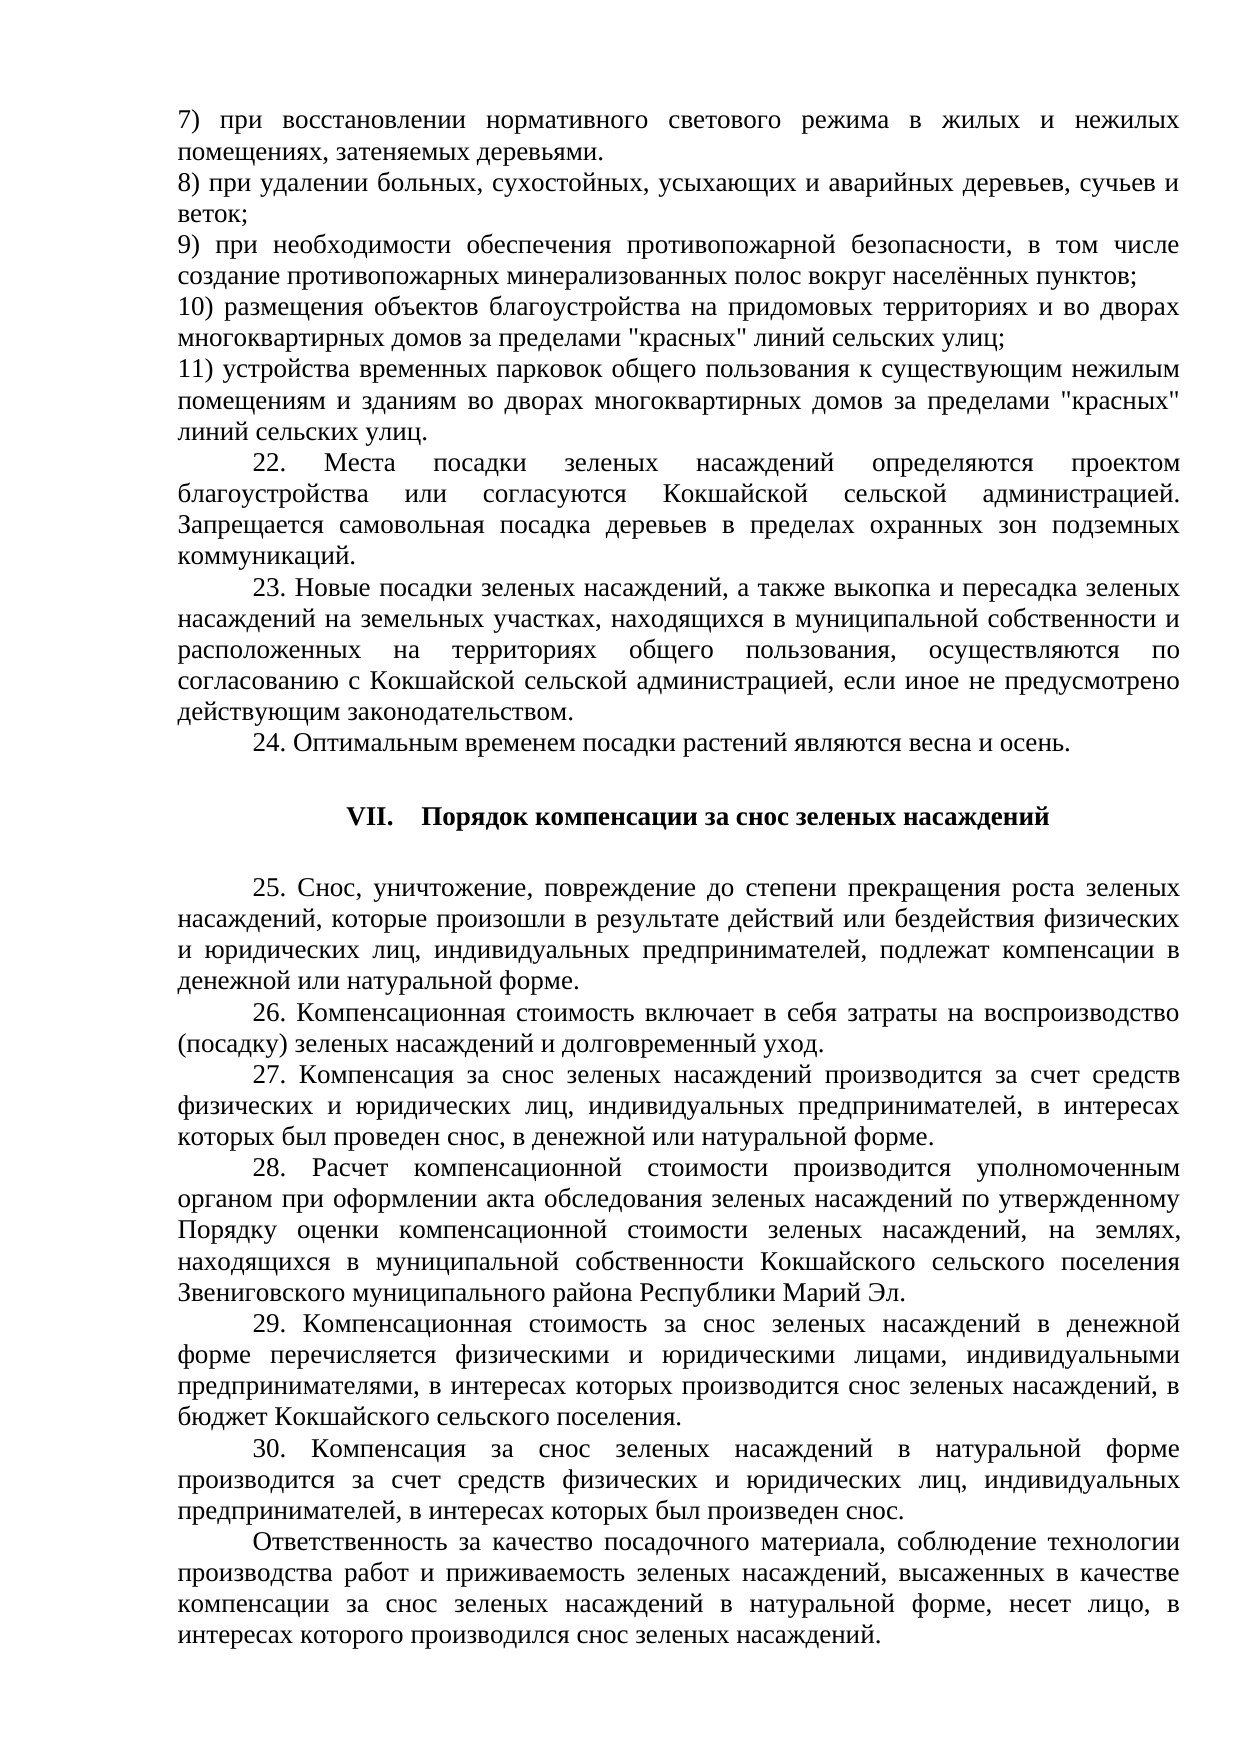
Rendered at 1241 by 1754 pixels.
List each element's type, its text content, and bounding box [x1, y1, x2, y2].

list 11) устройства временных парковок общего пользования к существующим нежилым помещениям и зданиям во дворах многоквартирных домов за пределами "красных" линий сельских улиц. [177, 353, 1181, 446]
text Ответственность за качество посадочного материала, соблюдение технологии производства работ и приживаемость зеленых насаждений, высаженных в качестве компенсации за снос зеленых насаждений в натуральной форме, несет лицо, в интересах которого производился снос зеленых насаждений. [177, 1525, 1181, 1650]
subtitle Порядок компенсации за снос зеленых насаждений [215, 800, 1181, 831]
text 26. Компенсационная стоимость включает в себя затраты на воспроизводство (посадку) зеленых насаждений и долговременный уход. [177, 996, 1181, 1058]
text 30. Компенсация за снос зеленых насаждений в натуральной форме производится за счет средств физических и юридических лиц, индивидуальных предпринимателей, в интересах которых был произведен снос. [177, 1432, 1181, 1525]
text 25. Снос, уничтожение, повреждение до степени прекращения роста зеленых насаждений, которые произошли в результате действий или бездействия физических и юридических лиц, индивидуальных предпринимателей, подлежат компенсации в денежной или натуральной форме. [177, 871, 1181, 996]
list 10) размещения объектов благоустройства на придомовых территориях и во дворах многоквартирных домов за пределами "красных" линий сельских улиц; [177, 290, 1181, 353]
list 8) при удалении больных, сухостойных, усыхающих и аварийных деревьев, сучьев и веток; [177, 166, 1181, 228]
text 27. Компенсация за снос зеленых насаждений производится за счет средств физических и юридических лиц, индивидуальных предпринимателей, в интересах которых был проведен снос, в денежной или натуральной форме. [177, 1058, 1181, 1151]
list 7) при восстановлении нормативного светового режима в жилых и нежилых помещениях, затеняемых деревьями. [177, 103, 1181, 166]
list 9) при необходимости обеспечения противопожарной безопасности, в том числе создание противопожарных минерализованных полос вокруг населённых пунктов; [177, 228, 1181, 290]
text 24. Оптимальным временем посадки растений являются весна и осень. [177, 726, 1181, 757]
text 22. Места посадки зеленых насаждений определяются проектом благоустройства или согласуются Кокшайской сельской администрацией. Запрещается самовольная посадка деревьев в пределах охранных зон подземных коммуникаций. [177, 446, 1181, 571]
text 23. Новые посадки зеленых насаждений, а также выкопка и пересадка зеленых насаждений на земельных участках, находящихся в муниципальной собственности и расположенных на территориях общего пользования, осуществляются по согласованию с Кокшайской сельской администрацией, если иное не предусмотрено действующим законодательством. [177, 571, 1181, 726]
text 29. Компенсационная стоимость за снос зеленых насаждений в денежной форме перечисляется физическими и юридическими лицами, индивидуальными предпринимателями, в интересах которых производится снос зеленых насаждений, в бюджет Кокшайского сельского поселения. [177, 1307, 1181, 1432]
text 28. Расчет компенсационной стоимости производится уполномоченным органом при оформлении акта обследования зеленых насаждений по утвержденному Порядку оценки компенсационной стоимости зеленых насаждений, на землях, находящихся в муниципальной собственности Кокшайского сельского поселения Звениговского муниципального района Республики Марий Эл. [177, 1151, 1181, 1307]
